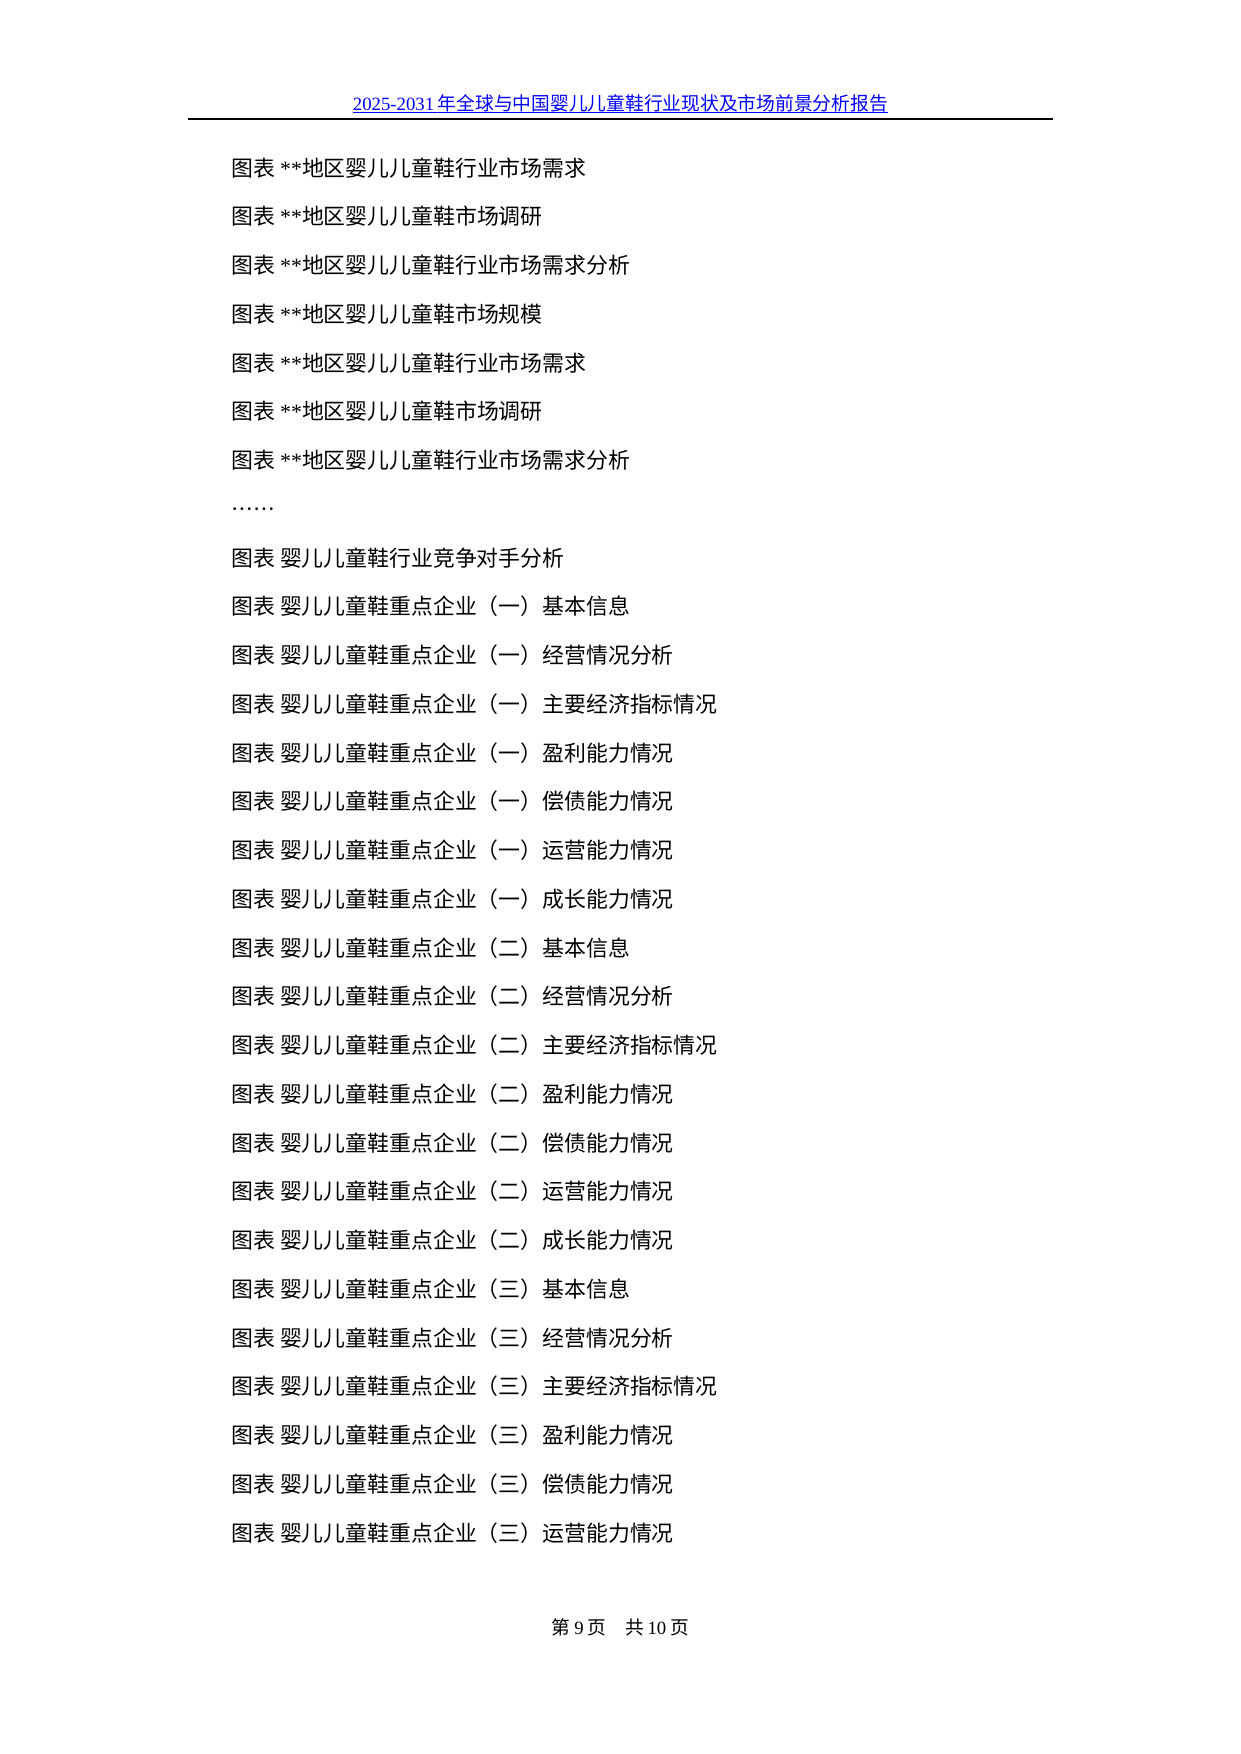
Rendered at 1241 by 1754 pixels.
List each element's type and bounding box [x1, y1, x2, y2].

text [187, 150, 1053, 1548]
